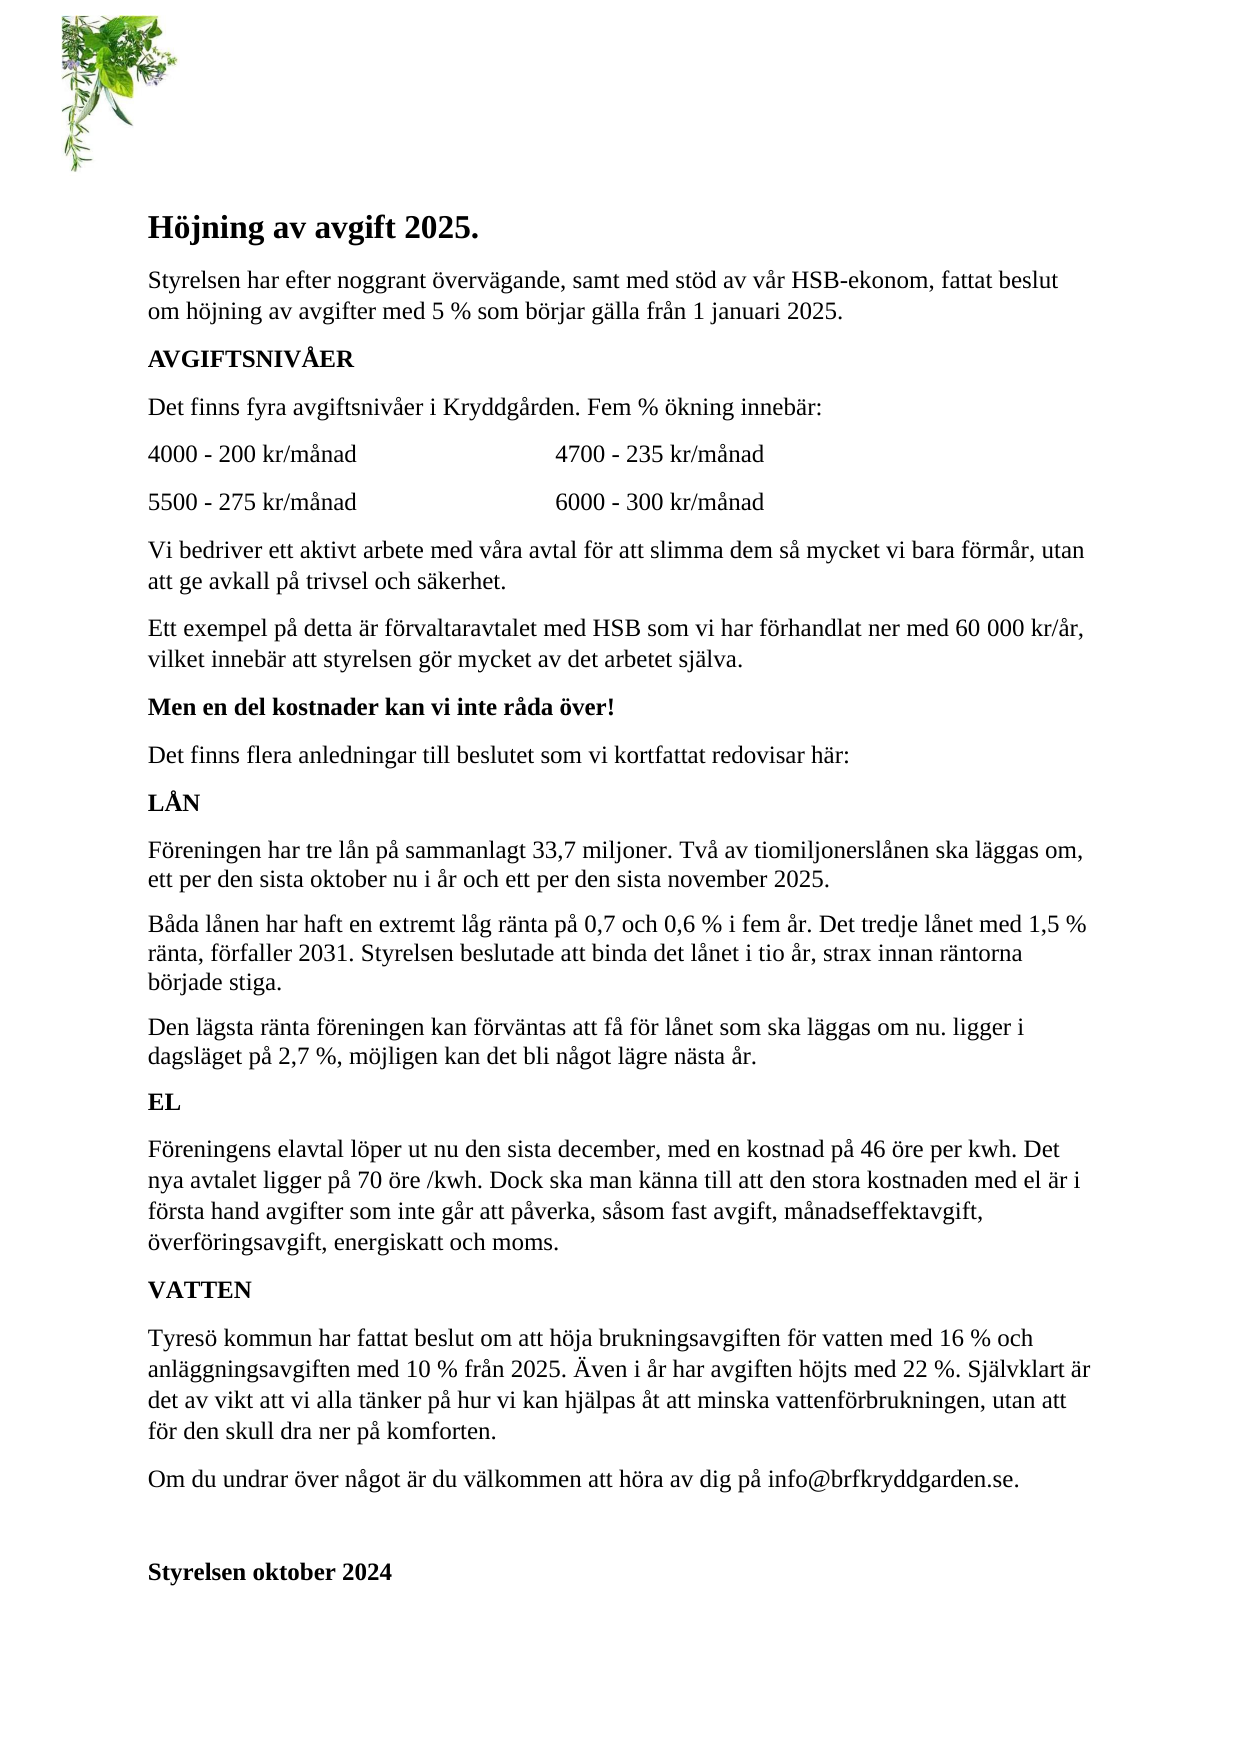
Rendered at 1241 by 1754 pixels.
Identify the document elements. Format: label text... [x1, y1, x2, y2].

text Ett exempel på detta är förvaltaravtalet med HSB som vi har förhandlat ner med 60 000 kr/år, vilket innebär att styrelsen gör mycket av det arbetet själva. [148, 613, 1093, 673]
text Båda lånen har haft en extremt låg ränta på 0,7 och 0,6 % i fem år. Det tredje lånet med 1,5 % ränta, förfaller 2031. Styrelsen beslutade att binda det lånet i tio år, strax innan räntorna började stiga. [148, 909, 1093, 996]
text Det finns flera anledningar till beslutet som vi kortfattat redovisar här: [148, 740, 1093, 769]
text Föreningen har tre lån på sammanlagt 33,7 miljoner. Två av tiomiljonerslånen ska läggas om, ett per den sista oktober nu i år och ett per den sista november 2025. [148, 835, 1093, 893]
text Styrelsen har efter noggrant övervägande, samt med stöd av vår HSB-ekonom, fattat beslut om höjning av avgifter med 5 % som börjar gälla från 1 januari 2025. [148, 265, 1093, 325]
text Om du undrar över något är du välkommen att höra av dig på info@brfkryddgarden.se. [148, 1464, 1093, 1492]
text EL [148, 1087, 1093, 1115]
text AVGIFTSNIVÅER [148, 344, 1093, 373]
text Den lägsta ränta föreningen kan förväntas att få för lånet som ska läggas om nu. ligger i dagsläget på 2,7 %, möjligen kan det bli något lägre nästa år. [148, 1012, 1093, 1070]
text LÅN [148, 788, 1093, 816]
text VATTEN [148, 1275, 1093, 1304]
text 5500 - 275 kr/månad 6000 - 300 kr/månad [148, 487, 1093, 516]
text Vi bedriver ett aktivt arbete med våra avtal för att slimma dem så mycket vi bara förmår, utan att ge avkall på trivsel och säkerhet. [148, 535, 1093, 594]
text 4000 - 200 kr/månad 4700 - 235 kr/månad [148, 439, 1093, 468]
text Men en del kostnader kan vi inte råda över! [148, 692, 1093, 721]
text Det finns fyra avgiftsnivåer i Kryddgården. Fem % ökning innebär: [148, 392, 1093, 420]
text Föreningens elavtal löper ut nu den sista december, med en kostnad på 46 öre per kwh. Det nya avtalet ligger på 70 öre /kwh. Dock ska man känna till att den stora kostnaden med el är i första hand avgifter som inte går att påverka, såsom fast avgift, månadseffektavgift, överföringsavgift, energiskatt och moms. [148, 1134, 1093, 1256]
text Tyresö kommun har fattat beslut om att höja brukningsavgiften för vatten med 16 % och anläggningsavgiften med 10 % från 2025. Även i år har avgiften höjts med 22 %. Självklart är det av vikt att vi alla tänker på hur vi kan hjälpas åt att minska vattenförbrukningen, utan att för den skull dra ner på komforten. [148, 1323, 1093, 1445]
picture [61, 15, 180, 176]
text Styrelsen oktober 2024 [148, 1557, 1093, 1586]
text Höjning av avgift 2025. [148, 207, 1093, 245]
